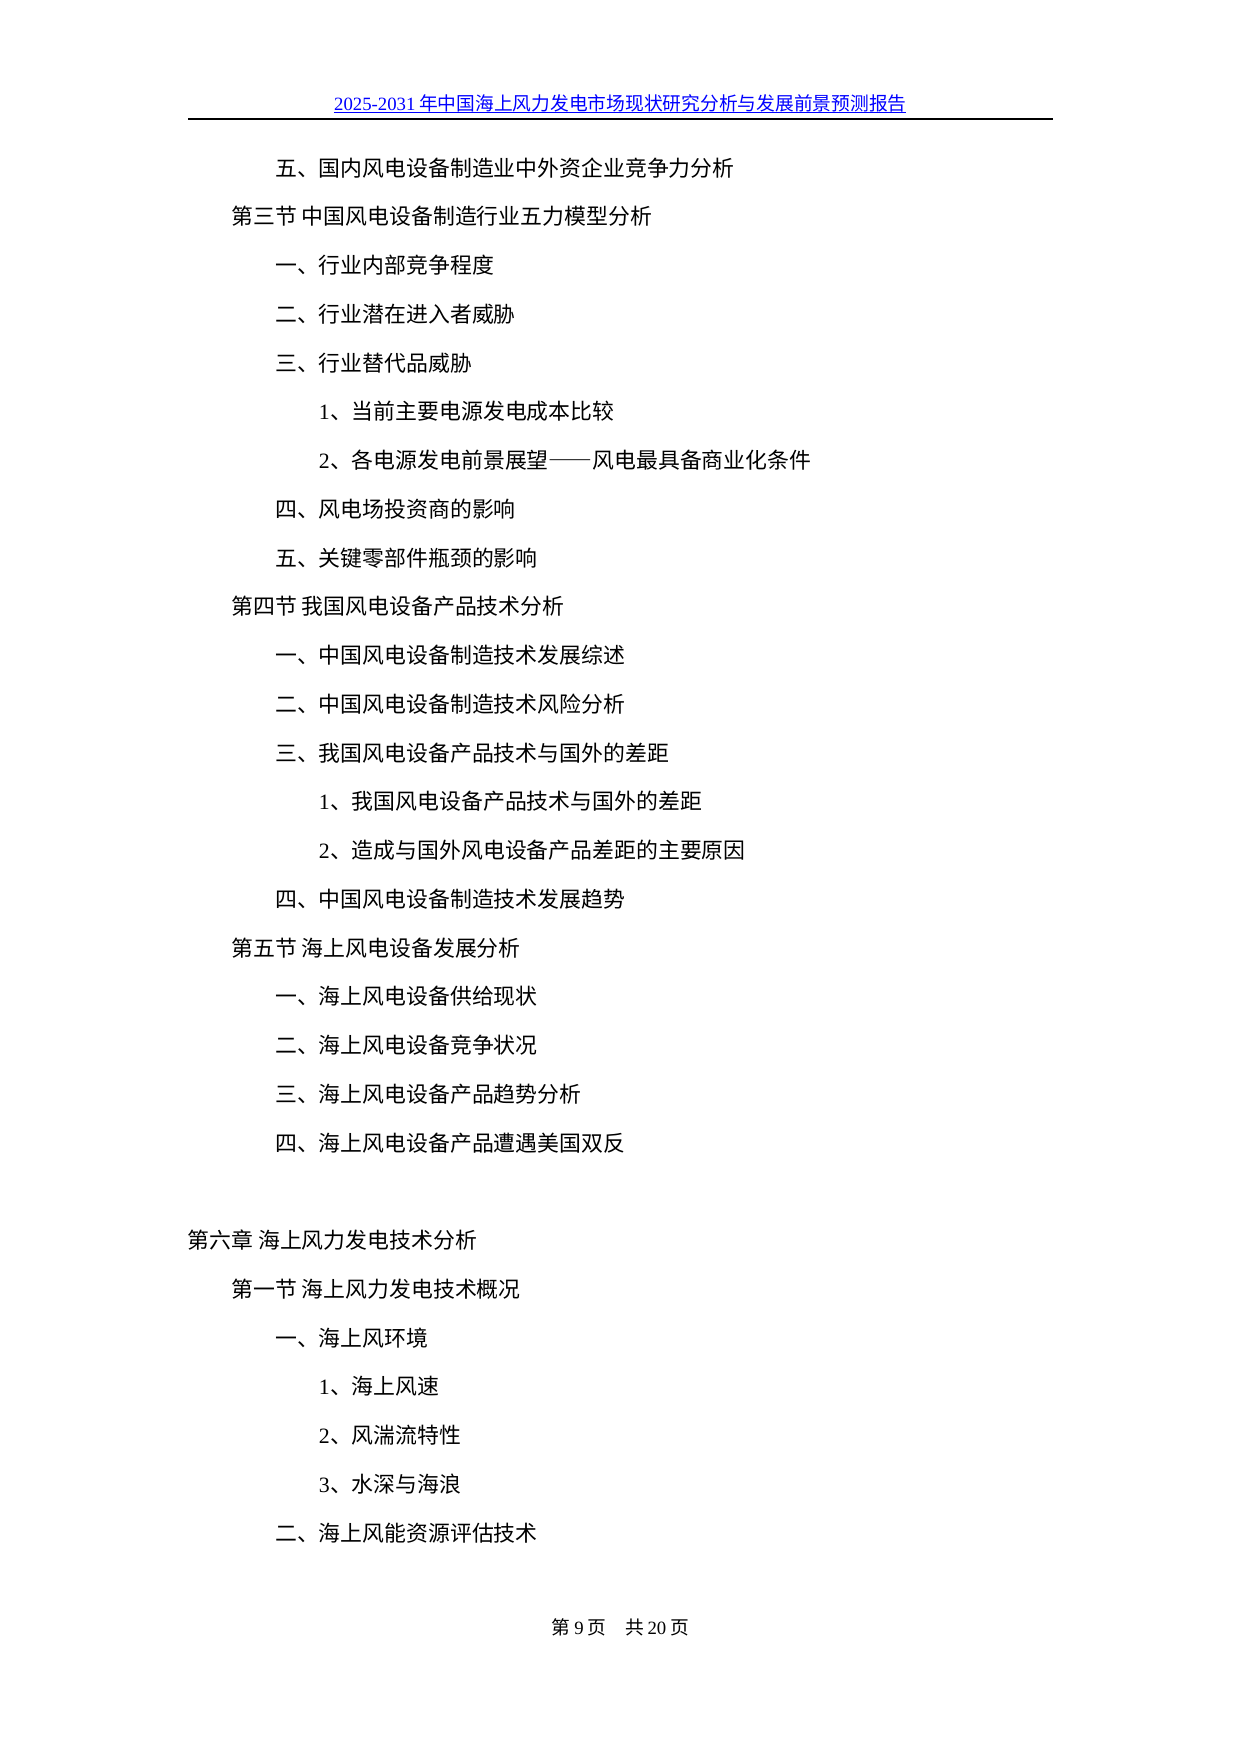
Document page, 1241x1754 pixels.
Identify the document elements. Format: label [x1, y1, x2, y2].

text [187, 150, 1053, 1548]
